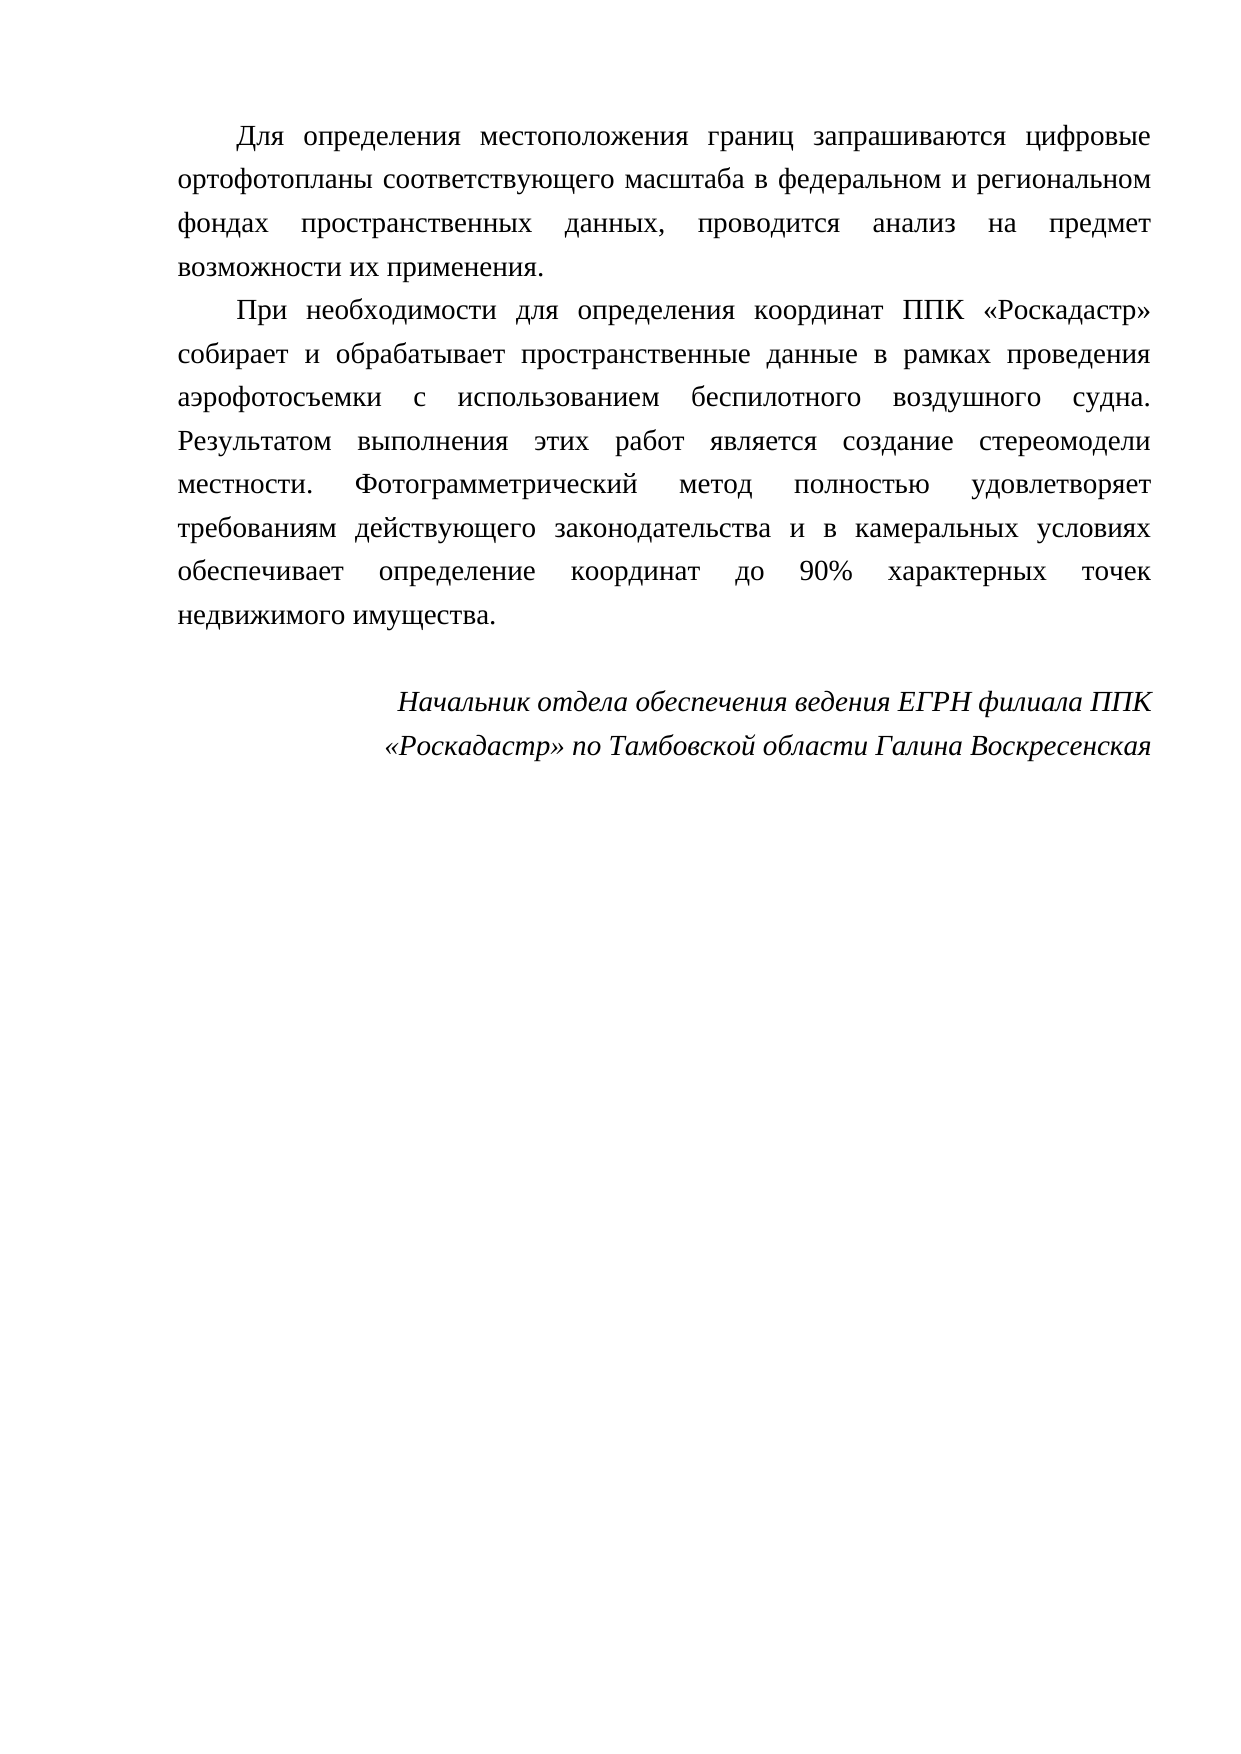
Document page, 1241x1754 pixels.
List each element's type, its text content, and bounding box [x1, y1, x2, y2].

text Для определения местоположения границ запрашиваются цифровые ортофотопланы соответствующего масштаба в федеральном и региональном фондах пространственных данных, проводится анализ на предмет возможности их применения. [177, 118, 1152, 282]
text При необходимости для определения координат ППК «Роскадастр» собирает и обрабатывает пространственные данные в рамках проведения аэрофотосъемки с использованием беспилотного воздушного судна. Результатом выполнения этих работ является создание стереомодели местности. Фотограмметрический метод полностью удовлетворяет требованиям действующего законодательства и в камеральных условиях обеспечивает определение координат до 90% характерных точек недвижимого имущества. [177, 292, 1152, 631]
text Начальник отдела обеспечения ведения ЕГРН филиала ППК «Роскадастр» по Тамбовской области Галина Воскресенская [177, 684, 1152, 761]
